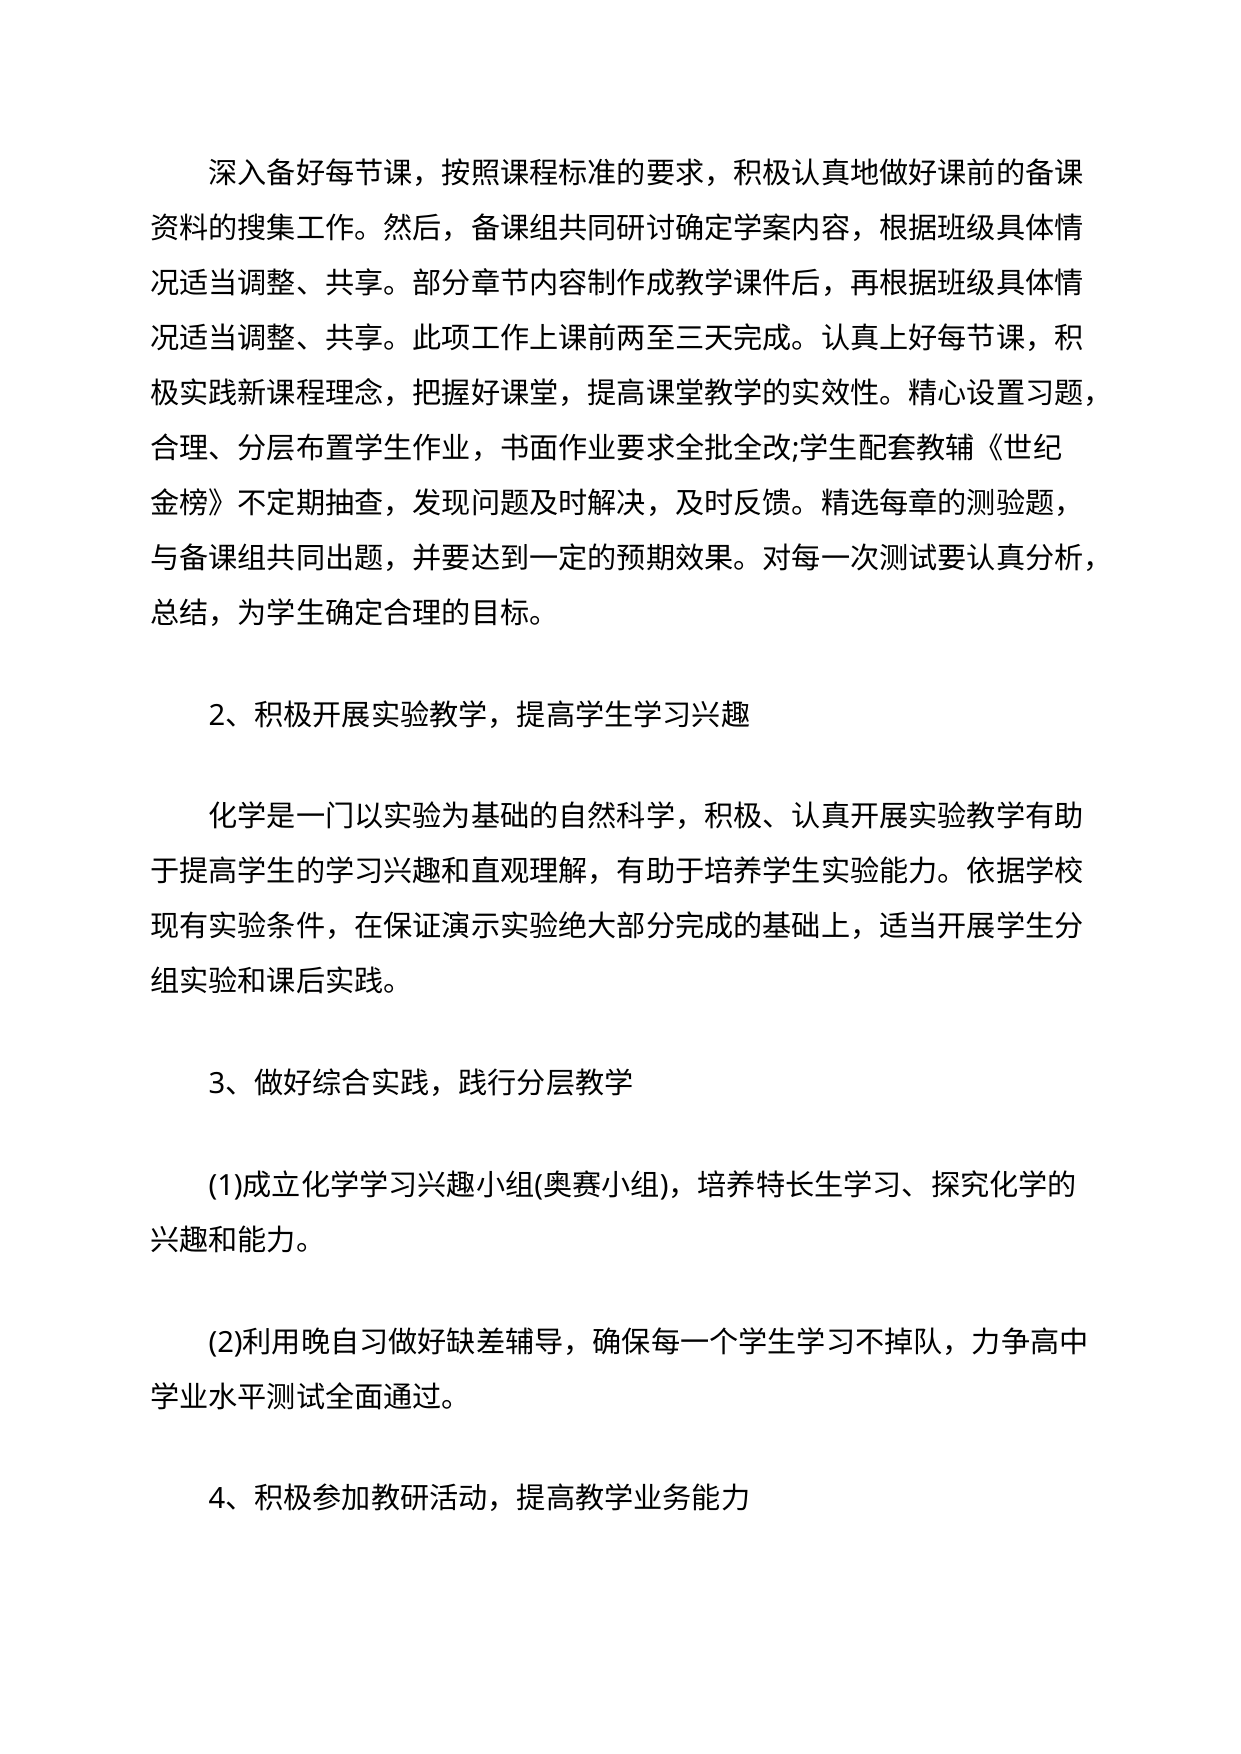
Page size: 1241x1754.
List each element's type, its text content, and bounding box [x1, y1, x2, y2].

text (2)利用晚自习做好缺差辅导，确保每一个学生学习不掉队，力争高中学业水平测试全面通过。 [150, 1318, 1090, 1416]
text 3、做好综合实践，践行分层教学 [150, 1059, 1090, 1102]
text (1)成立化学学习兴趣小组(奥赛小组)，培养特长生学习、探究化学的兴趣和能力。 [150, 1161, 1090, 1259]
text 深入备好每节课，按照课程标准的要求，积极认真地做好课前的备课资料的搜集工作。然后，备课组共同研讨确定学案内容，根据班级具体情况适当调整、共享。部分章节内容制作成教学课件后，再根据班级具体情况适当调整、共享。此项工作上课前两至三天完成。认真上好每节课，积极实践新课程理念，把握好课堂，提高课堂教学的实效性。精心设置习题，合理、分层布置学生作业，书面作业要求全批全改;学生配套教辅《世纪金榜》不定期抽查，发现问题及时解决，及时反馈。精选每章的测验题，与备课组共同出题，并要达到一定的预期效果。对每一次测试要认真分析，总结，为学生确定合理的目标。 [150, 150, 1090, 632]
text 化学是一门以实验为基础的自然科学，积极、认真开展实验教学有助于提高学生的学习兴趣和直观理解，有助于培养学生实验能力。依据学校现有实验条件，在保证演示实验绝大部分完成的基础上，适当开展学生分组实验和课后实践。 [150, 793, 1090, 1000]
text 4、积极参加教研活动，提高教学业务能力 [150, 1475, 1090, 1517]
text 2、积极开展实验教学，提高学生学习兴趣 [150, 691, 1090, 733]
